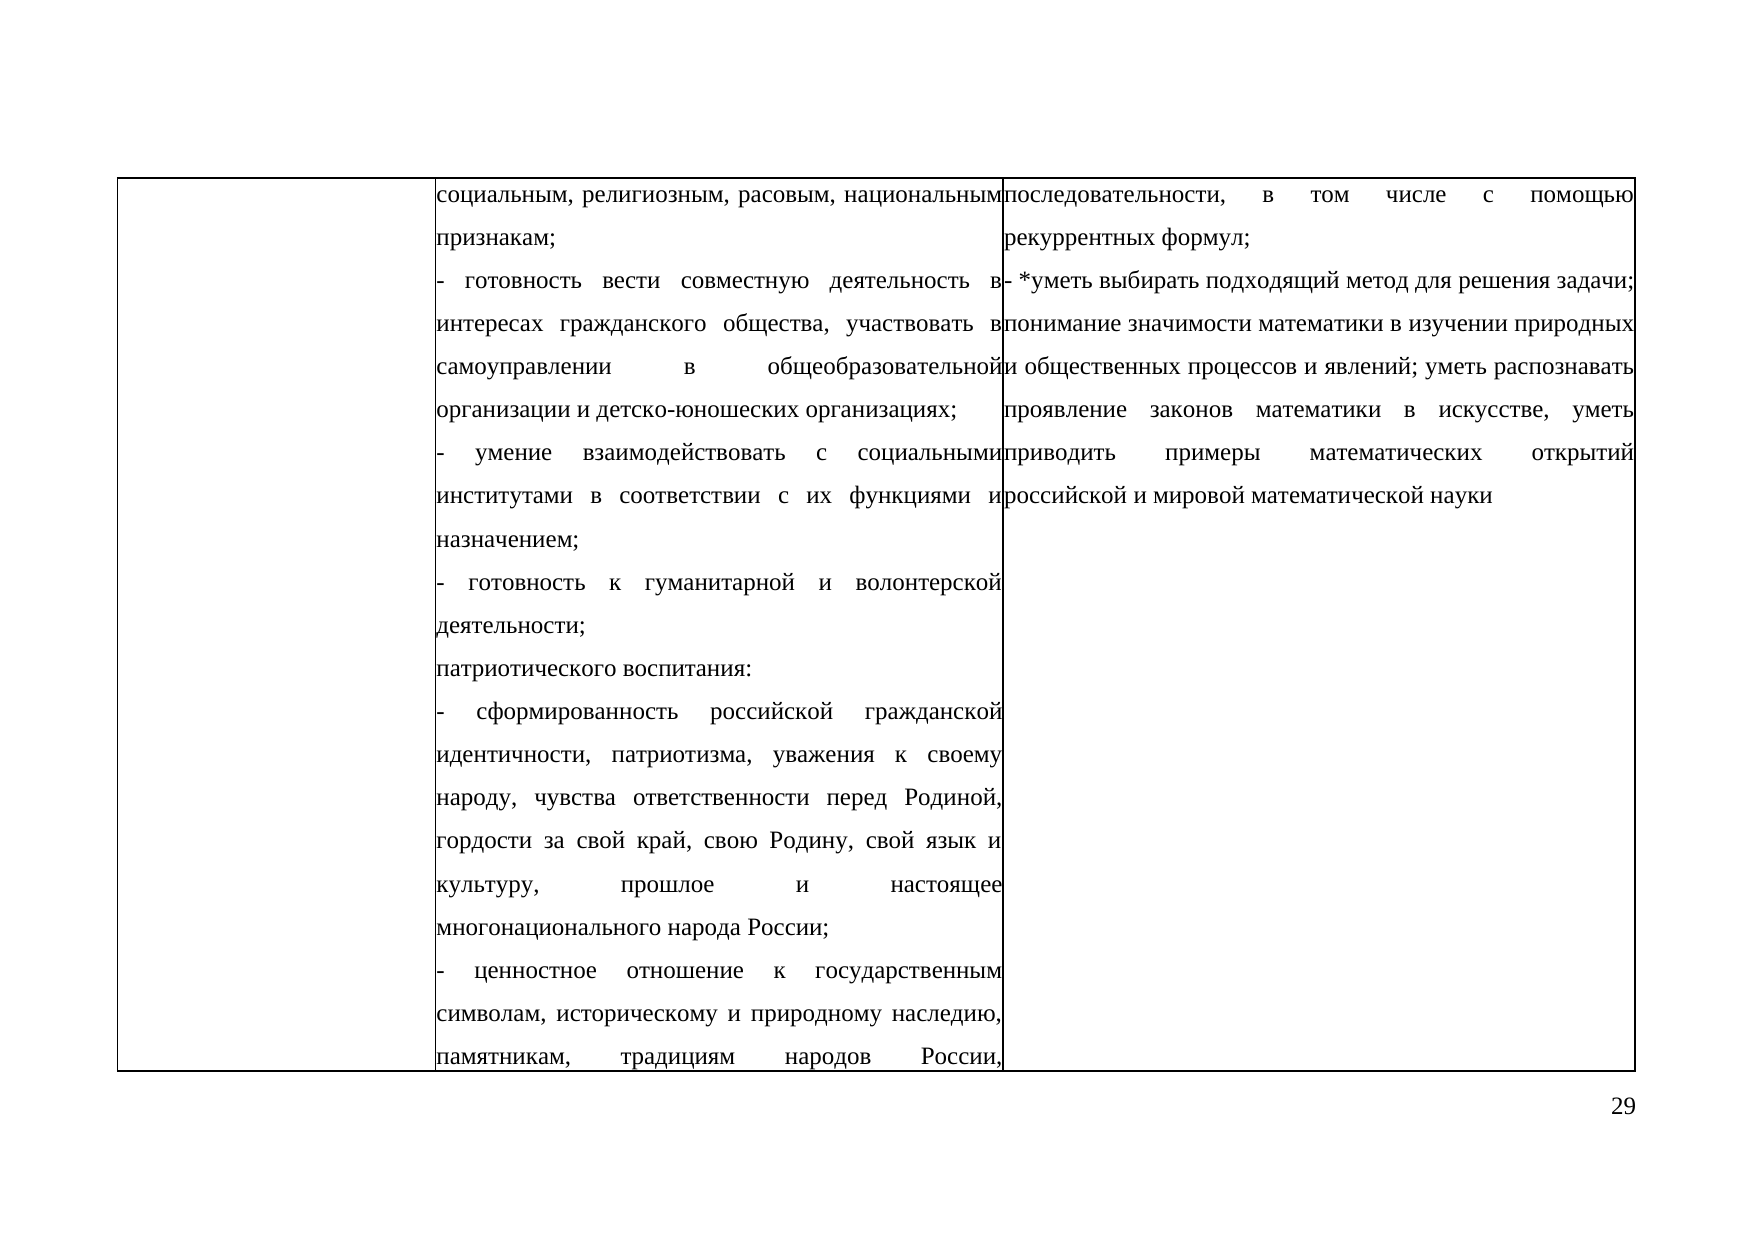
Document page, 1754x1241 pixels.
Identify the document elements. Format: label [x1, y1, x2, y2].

table_cell [436, 179, 1002, 1070]
table_cell [1004, 179, 1634, 1070]
table_cell [118, 179, 435, 1070]
